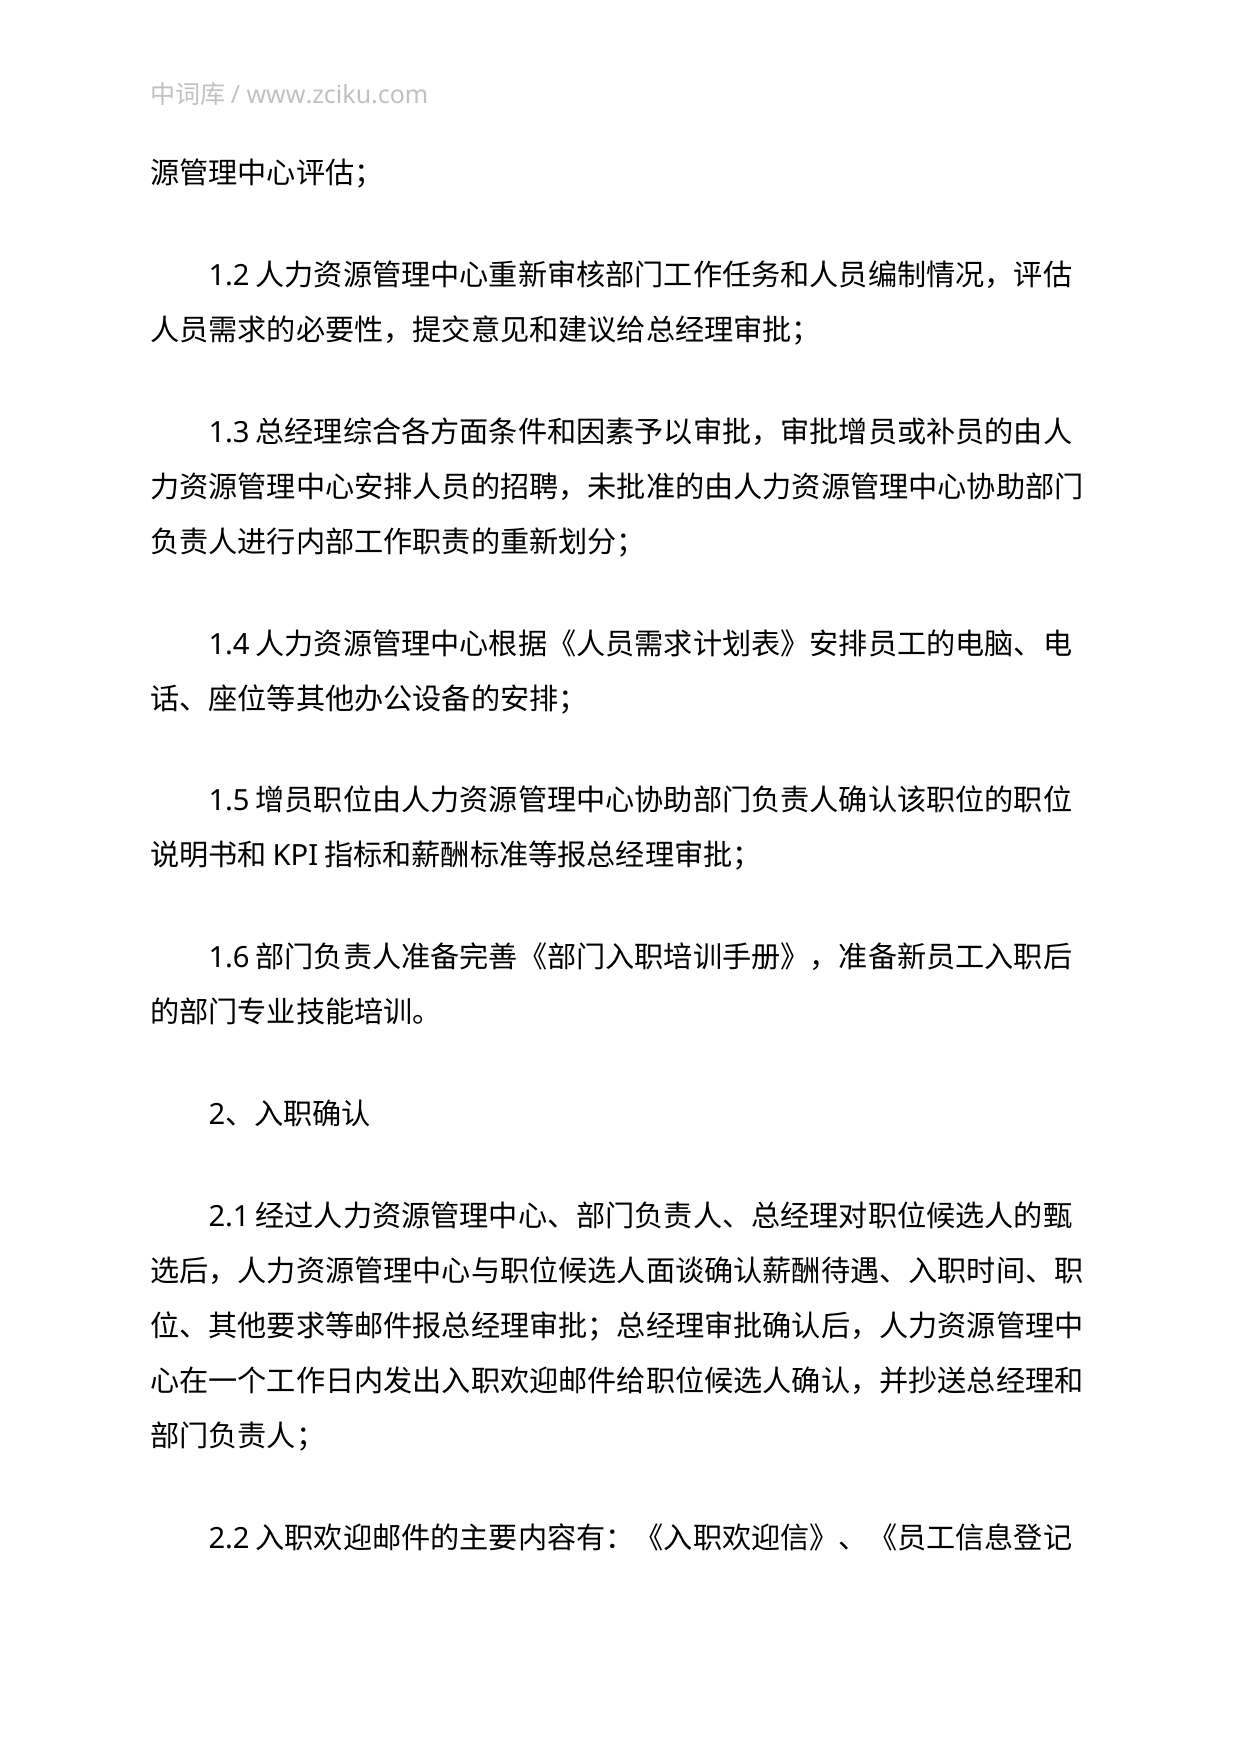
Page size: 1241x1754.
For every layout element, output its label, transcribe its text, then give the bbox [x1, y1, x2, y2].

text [150, 1514, 1090, 1557]
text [150, 150, 1090, 192]
text 1.4人力资源管理中心根据《人员需求计划表》安排员工的电脑、电话、座位等其他办公设备的安排； [150, 620, 1090, 717]
text 2、入职确认 [150, 1091, 1090, 1133]
text 1.6部门负责人准备完善《部门入职培训手册》，准备新员工入职后的部门专业技能培训。 [150, 934, 1090, 1031]
text 1.5增员职位由人力资源管理中心协助部门负责人确认该职位的职位说明书和KPI指标和薪酬标准等报总经理审批； [150, 777, 1090, 874]
text 1.2人力资源管理中心重新审核部门工作任务和人员编制情况，评估人员需求的必要性，提交意见和建议给总经理审批； [150, 252, 1090, 349]
text 2.1经过人力资源管理中心、部门负责人、总经理对职位候选人的甄选后，人力资源管理中心与职位候选人面谈确认薪酬待遇、入职时间、职位、其他要求等邮件报总经理审批；总经理审批确认后，人力资源管理中心在一个工作日内发出入职欢迎邮件给职位候选人确认，并抄送总经理和部门负责人； [150, 1193, 1090, 1455]
text 1.3总经理综合各方面条件和因素予以审批，审批增员或补员的由人力资源管理中心安排人员的招聘，未批准的由人力资源管理中心协助部门负责人进行内部工作职责的重新划分； [150, 408, 1090, 561]
